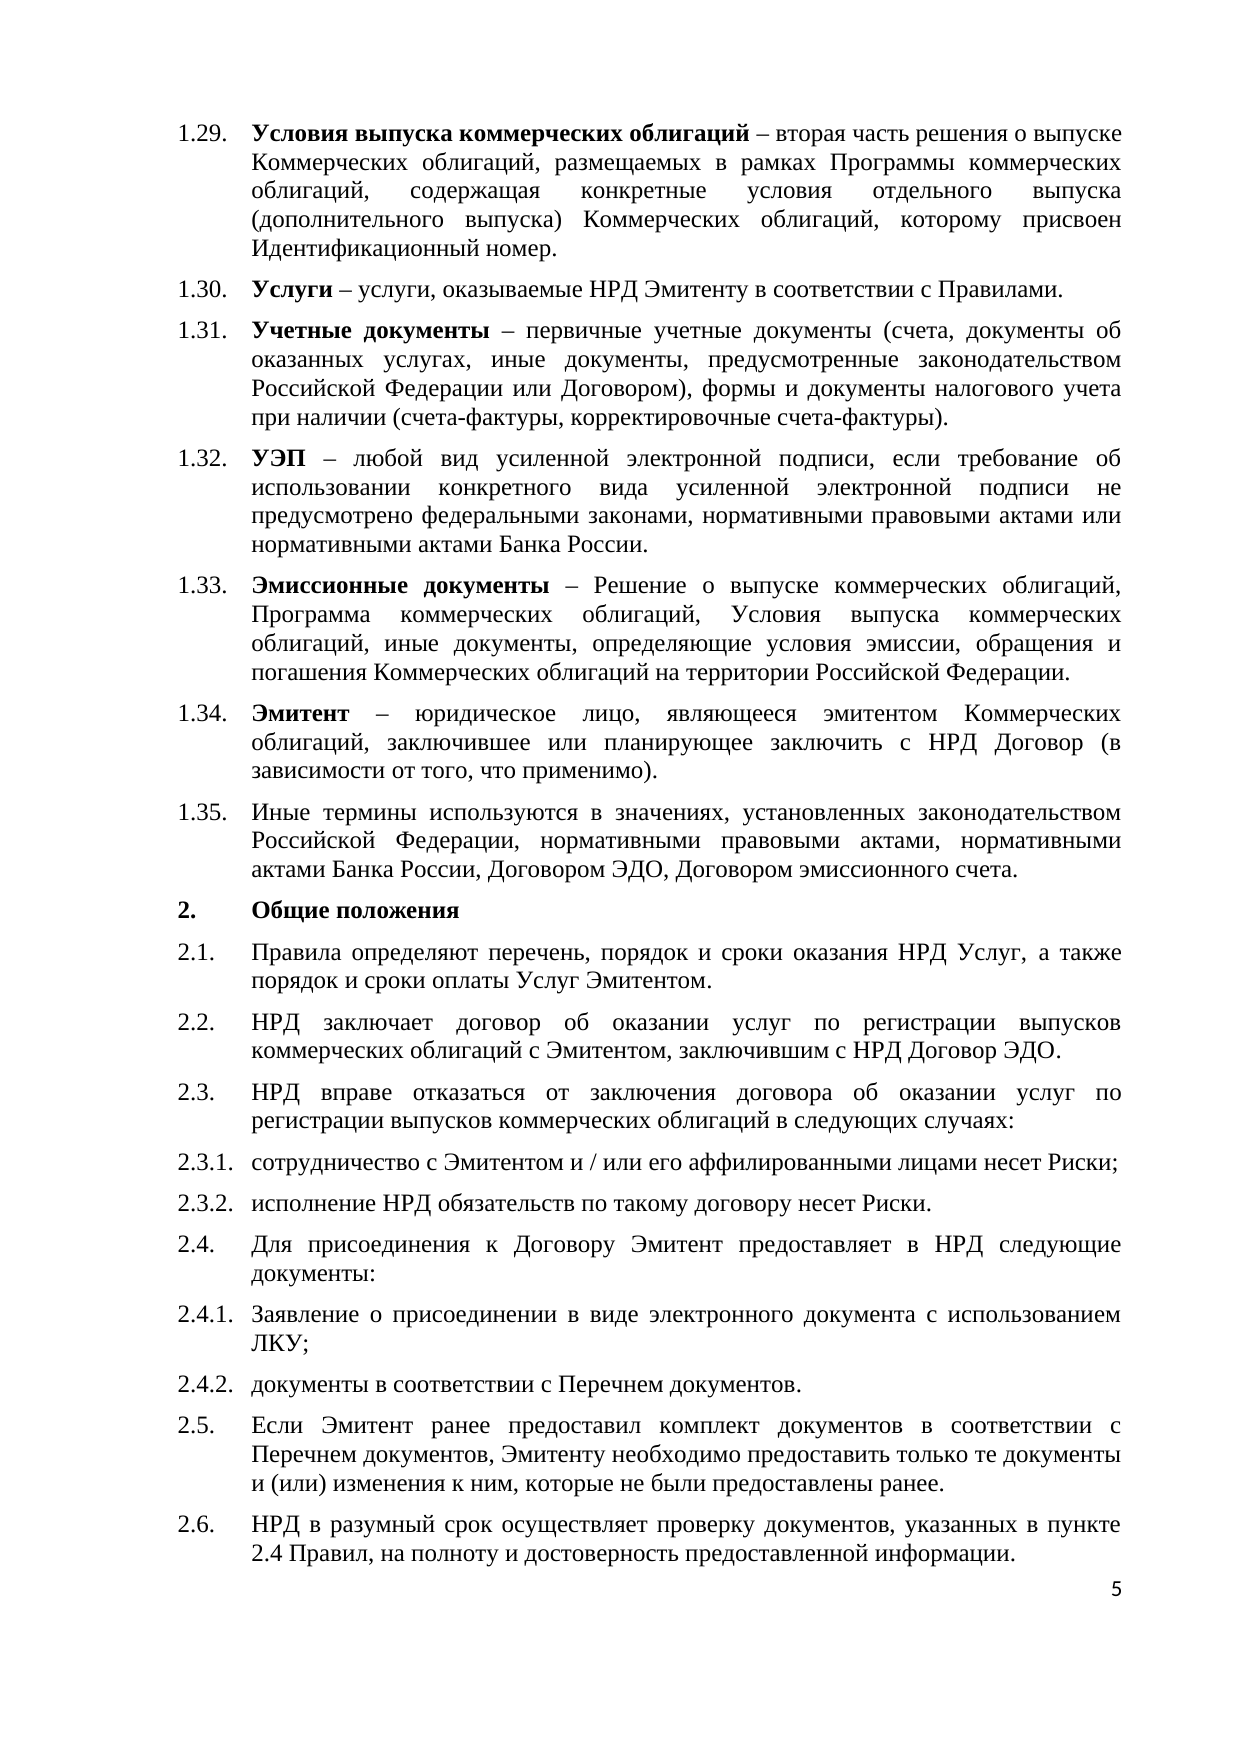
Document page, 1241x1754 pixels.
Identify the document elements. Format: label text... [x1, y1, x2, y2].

list Эмиссионные документы – Решение о выпуске коммерческих облигаций, Программа коммерческих облигаций, Условия выпуска коммерческих облигаций, иные документы, определяющие условия эмиссии, обращения и погашения Коммерческих облигаций на территории Российской Федерации. [177, 571, 1122, 686]
list НРД вправе отказаться от заключения договора об оказании услуг по регистрации выпусков коммерческих облигаций в следующих случаях: [177, 1077, 1122, 1134]
list Эмитент – юридическое лицо, являющееся эмитентом Коммерческих облигаций, заключившее или планирующее заключить с НРД Договор (в зависимости от того, что применимо). [177, 698, 1122, 784]
list Условия выпуска коммерческих облигаций – вторая часть решения о выпуске Коммерческих облигаций, размещаемых в рамках Программы коммерческих облигаций, содержащая конкретные условия отдельного выпуска (дополнительного выпуска) Коммерческих облигаций, которому присвоен Идентификационный номер. [177, 118, 1122, 262]
list УЭП – любой вид усиленной электронной подписи, если требование об использовании конкретного вида усиленной электронной подписи не предусмотрено федеральными законами, нормативными правовыми актами или нормативными актами Банка России. [177, 443, 1122, 558]
list Иные термины используются в значениях, установленных законодательством Российской Федерации, нормативными правовыми актами, нормативными актами Банка России, Договором ЭДО, Договором эмиссионного счета. [177, 797, 1122, 883]
list Учетные документы – первичные учетные документы (счета, документы об оказанных услугах, иные документы, предусмотренные законодательством Российской Федерации или Договором), формы и документы налогового учета при наличии (счета-фактуры, корректировочные счета-фактуры). [177, 316, 1122, 431]
list Заявление о присоединении в виде электронного документа с использованием ЛКУ; [177, 1299, 1122, 1357]
list Услуги – услуги, оказываемые НРД Эмитенту в соответствии с Правилами. [177, 274, 1122, 303]
list сотрудничество с Эмитентом и / или его аффилированными лицами несет Риски; [177, 1147, 1122, 1176]
list Если Эмитент ранее предоставил комплект документов в соответствии с Перечнем документов, Эмитенту необходимо предоставить только те документы и (или) изменения к ним, которые не были предоставлены ранее. [177, 1411, 1122, 1497]
subtitle Общие положения [177, 896, 1122, 924]
list Правила определяют перечень, порядок и сроки оказания НРД Услуг, а также порядок и сроки оплаты Услуг Эмитентом. [177, 937, 1122, 994]
list НРД заключает договор об оказании услуг по регистрации выпусков коммерческих облигаций с Эмитентом, заключившим с НРД Договор ЭДО. [177, 1007, 1122, 1064]
list Для присоединения к Договору Эмитент предоставляет в НРД следующие документы: [177, 1229, 1122, 1287]
list исполнение НРД обязательств по такому договору несет Риски. [177, 1188, 1122, 1217]
list документы в соответствии с Перечнем документов. [177, 1369, 1122, 1398]
list НРД в разумный срок осуществляет проверку документов, указанных в пункте 2.4 Правил, на полноту и достоверность предоставленной информации. [177, 1509, 1122, 1567]
